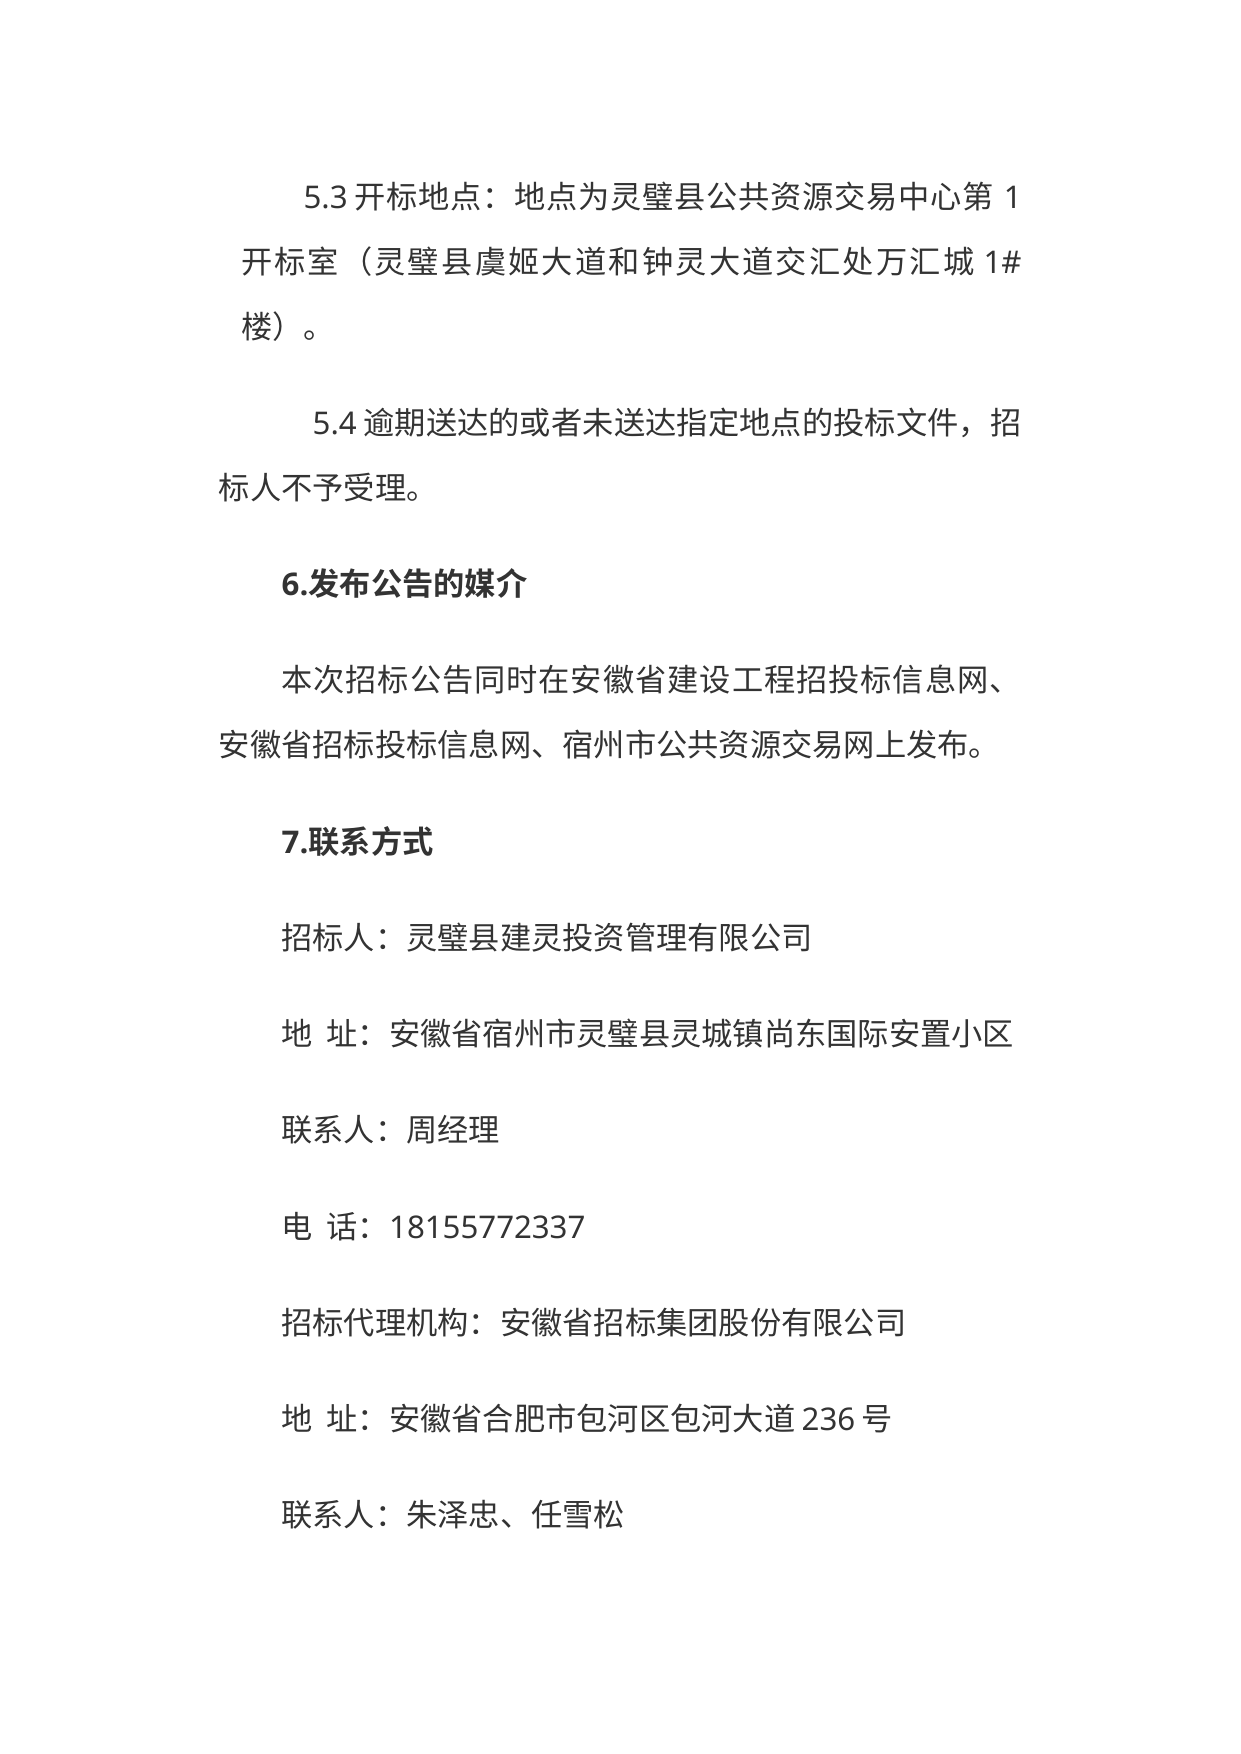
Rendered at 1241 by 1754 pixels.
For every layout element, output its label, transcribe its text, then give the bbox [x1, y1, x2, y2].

text 地 址：安徽省宿州市灵璧县灵城镇尚东国际安置小区 [219, 999, 1021, 1064]
text 地 址：安徽省合肥市包河区包河大道236号 [219, 1384, 1021, 1449]
text 6.发布公告的媒介 [219, 549, 1021, 614]
text 本次招标公告同时在安徽省建设工程招投标信息网、安徽省招标投标信息网、宿州市公共资源交易网上发布。 [219, 646, 1021, 776]
text 联系人：周经理 [219, 1096, 1021, 1161]
text 5.3开标地点：地点为灵璧县公共资源交易中心第 1 开标室（灵璧县虞姬大道和钟灵大道交汇处万汇城1#楼）。 [241, 162, 1021, 357]
text 联系人：朱泽忠、任雪松 [219, 1481, 1021, 1546]
text 5.4逾期送达的或者未送达指定地点的投标文件，招标人不予受理。 [219, 388, 1021, 518]
text 招标人：灵璧县建灵投资管理有限公司 [219, 903, 1021, 968]
text 招标代理机构：安徽省招标集团股份有限公司 [219, 1288, 1021, 1353]
text 电 话：18155772337 [219, 1192, 1021, 1257]
text 7.联系方式 [219, 807, 1021, 872]
